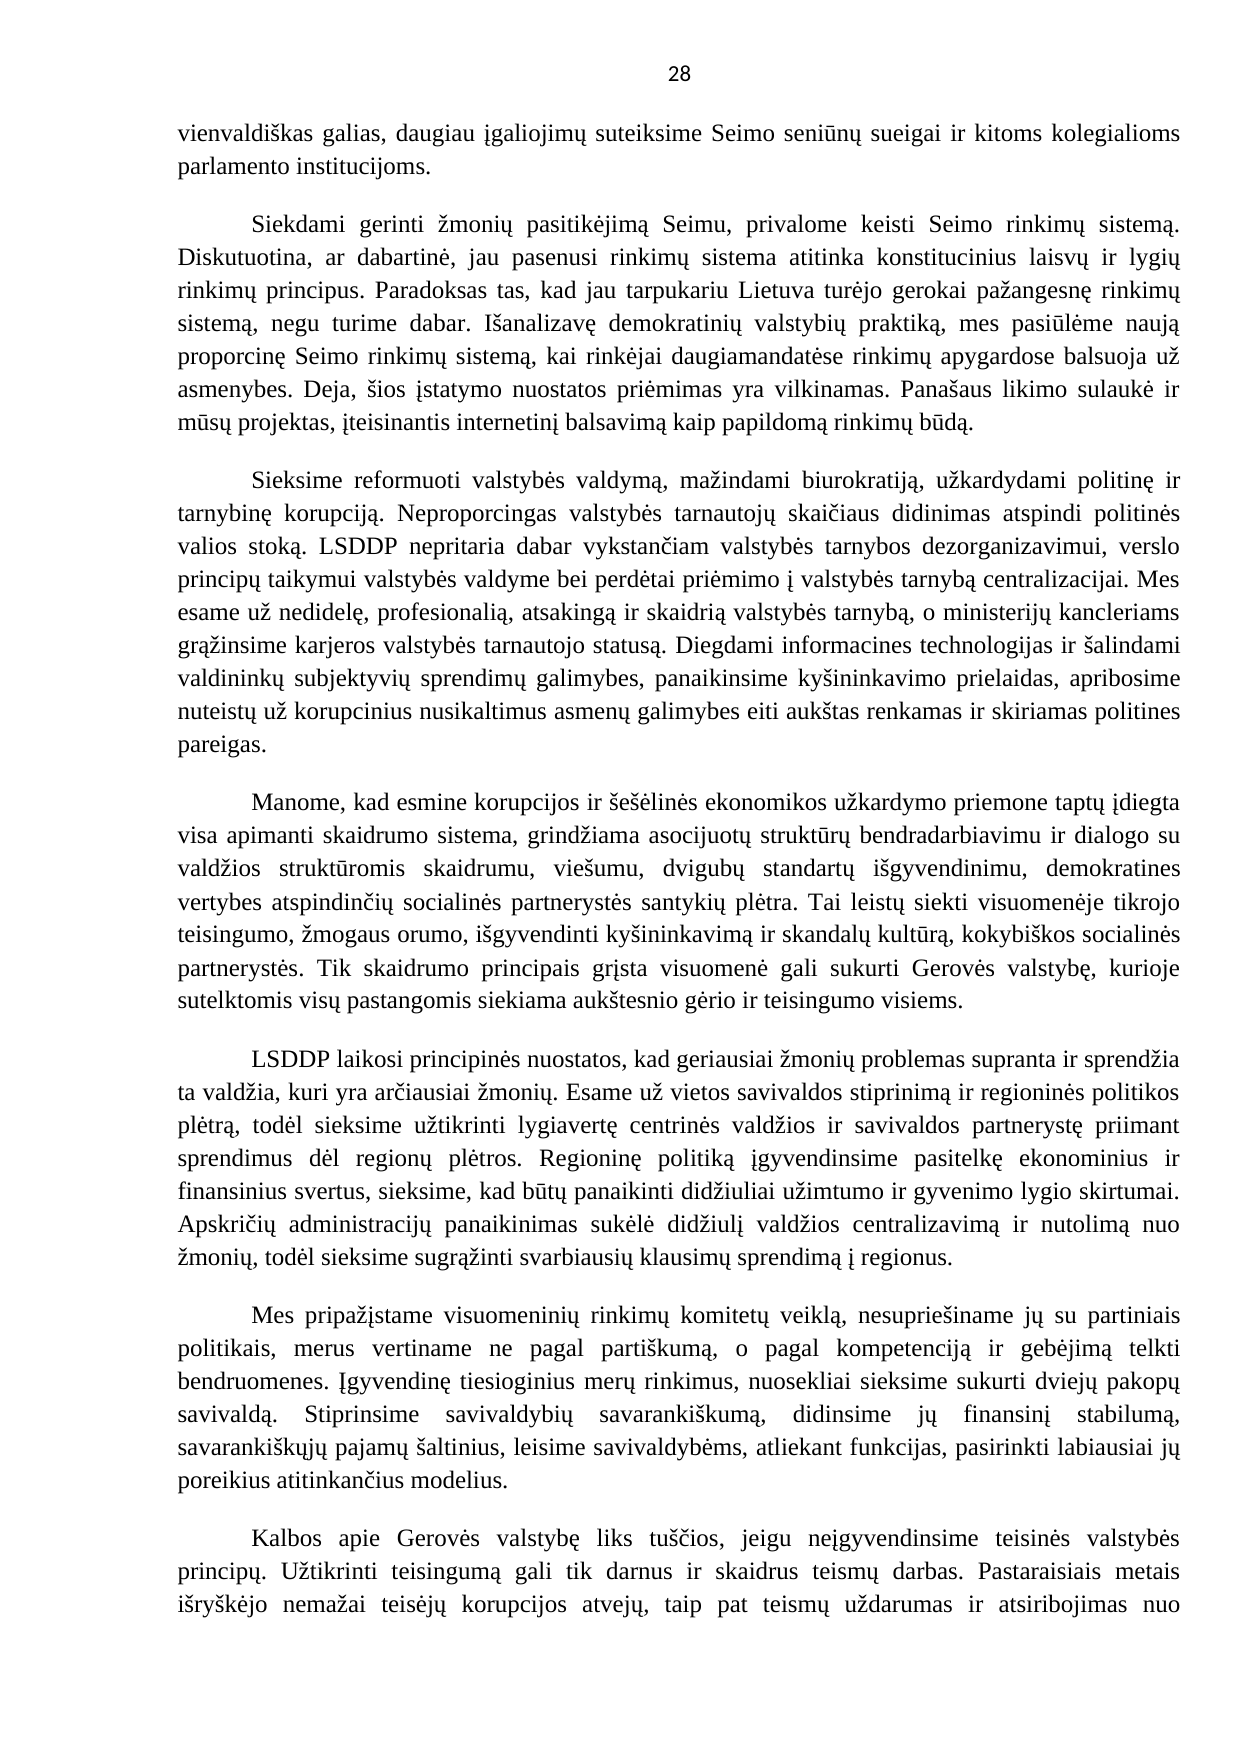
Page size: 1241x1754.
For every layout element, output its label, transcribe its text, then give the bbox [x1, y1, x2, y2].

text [177, 118, 1181, 180]
text Sieksime reformuoti valstybės valdymą, mažindami biurokratiją, užkardydami politinę ir tarnybinę korupciją. Neproporcingas valstybės tarnautojų skaičiaus didinimas atspindi politinės valios stoką. LSDDP nepritaria dabar vykstančiam valstybės tarnybos dezorganizavimui, verslo principų taikymui valstybės valdyme bei perdėtai priėmimo į valstybės tarnybą centralizacijai. Mes esame už nedidelę, profesionalią, atsakingą ir skaidrią valstybės tarnybą, o ministerijų kancleriams grąžinsime karjeros valstybės tarnautojo statusą. Diegdami informacines technologijas ir šalindami valdininkų subjektyvių sprendimų galimybes, panaikinsime kyšininkavimo prielaidas, apribosime nuteistų už korupcinius nusikaltimus asmenų galimybes eiti aukštas renkamas ir skiriamas politines pareigas. [177, 465, 1181, 758]
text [177, 1523, 1181, 1618]
text Manome, kad esmine korupcijos ir šešėlinės ekonomikos užkardymo priemone taptų įdiegta visa apimanti skaidrumo sistema, grindžiama asocijuotų struktūrų bendradarbiavimu ir dialogo su valdžios struktūromis skaidrumu, viešumu, dvigubų standartų išgyvendinimu, demokratines vertybes atspindinčių socialinės partnerystės santykių plėtra. Tai leistų siekti visuomenėje tikrojo teisingumo, žmogaus orumo, išgyvendinti kyšininkavimą ir skandalų kultūrą, kokybiškos socialinės partnerystės. Tik skaidrumo principais grįsta visuomenė gali sukurti Gerovės valstybę, kurioje sutelktomis visų pastangomis siekiama aukštesnio gėrio ir teisingumo visiems. [177, 787, 1181, 1014]
text Mes pripažįstame visuomeninių rinkimų komitetų veiklą, nesupriešiname jų su partiniais politikais, merus vertiname ne pagal partiškumą, o pagal kompetenciją ir gebėjimą telkti bendruomenes. Įgyvendinę tiesioginius merų rinkimus, nuosekliai sieksime sukurti dviejų pakopų savivaldą. Stiprinsime savivaldybių savarankiškumą, didinsime jų finansinį stabilumą, savarankiškųjų pajamų šaltinius, leisime savivaldybėms, atliekant funkcijas, pasirinkti labiausiai jų poreikius atitinkančius modelius. [177, 1300, 1181, 1494]
text Siekdami gerinti žmonių pasitikėjimą Seimu, privalome keisti Seimo rinkimų sistemą. Diskutuotina, ar dabartinė, jau pasenusi rinkimų sistema atitinka konstitucinius laisvų ir lygių rinkimų principus. Paradoksas tas, kad jau tarpukariu Lietuva turėjo gerokai pažangesnę rinkimų sistemą, negu turime dabar. Išanalizavę demokratinių valstybių praktiką, mes pasiūlėme naują proporcinę Seimo rinkimų sistemą, kai rinkėjai daugiamandatėse rinkimų apygardose balsuoja už asmenybes. Deja, šios įstatymo nuostatos priėmimas yra vilkinamas. Panašaus likimo sulaukė ir mūsų projektas, įteisinantis internetinį balsavimą kaip papildomą rinkimų būdą. [177, 209, 1181, 436]
text LSDDP laikosi principinės nuostatos, kad geriausiai žmonių problemas supranta ir sprendžia ta valdžia, kuri yra arčiausiai žmonių. Esame už vietos savivaldos stiprinimą ir regioninės politikos plėtrą, todėl sieksime užtikrinti lygiavertę centrinės valdžios ir savivaldos partnerystę priimant sprendimus dėl regionų plėtros. Regioninę politiką įgyvendinsime pasitelkę ekonominius ir finansinius svertus, sieksime, kad būtų panaikinti didžiuliai užimtumo ir gyvenimo lygio skirtumai. Apskričių administracijų panaikinimas sukėlė didžiulį valdžios centralizavimą ir nutolimą nuo žmonių, todėl sieksime sugrąžinti svarbiausių klausimų sprendimą į regionus. [177, 1044, 1181, 1271]
